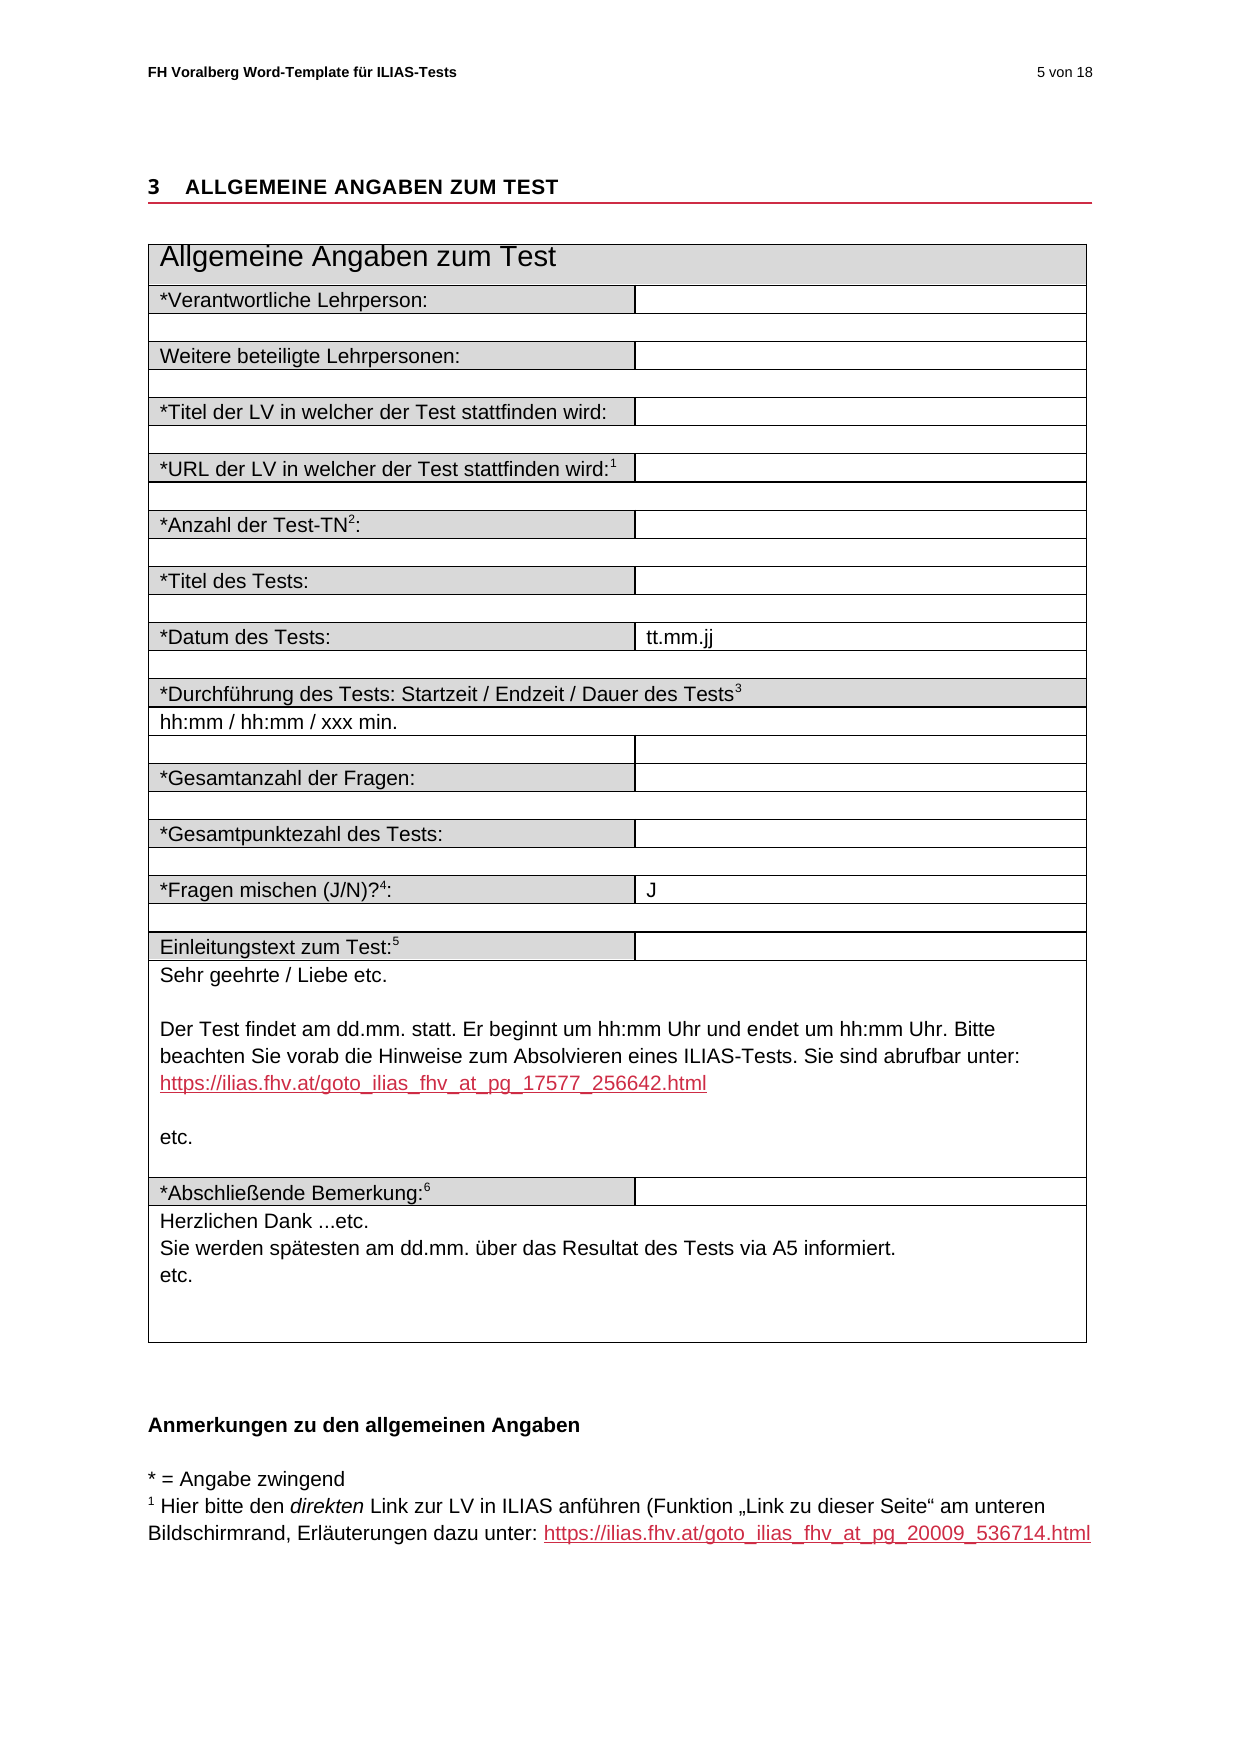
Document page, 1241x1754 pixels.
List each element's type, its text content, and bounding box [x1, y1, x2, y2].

table_cell [636, 1178, 1086, 1205]
table_cell Weitere beteiligte Lehrpersonen: [149, 342, 634, 369]
table_cell [149, 539, 1086, 566]
table_cell [636, 820, 1086, 847]
table_cell [149, 848, 1086, 875]
table_cell hh:mm / hh:mm / xxx min. [149, 708, 1086, 734]
table_cell [149, 483, 1086, 509]
table_cell [149, 736, 634, 763]
table_cell *Verantwortliche Lehrperson: [149, 286, 634, 313]
table_cell J [636, 876, 1086, 903]
text * = Angabe zwingend [148, 1465, 1092, 1492]
table_cell [636, 398, 1086, 425]
table_cell *Abschließende Bemerkung:6 [149, 1178, 634, 1205]
table_cell tt.mm.jj [636, 623, 1086, 650]
table_cell [149, 314, 1086, 341]
table_cell *Datum des Tests: [149, 623, 634, 650]
table_cell *URL der LV in welcher der Test stattfinden wird:1 [149, 454, 634, 481]
table_cell *Fragen mischen (J/N)?4: [149, 876, 634, 903]
table_cell [636, 567, 1086, 594]
table_cell [636, 342, 1086, 369]
table_cell *Durchführung des Tests: Startzeit / Endzeit / Dauer des Tests3 [149, 679, 1086, 706]
table_cell *Anzahl der Test-TN2: [149, 511, 634, 538]
table_cell [149, 370, 1086, 397]
table_header Allgemeine Angaben zum Test [149, 245, 1086, 284]
table_cell [149, 426, 1086, 453]
text Anmerkungen zu den allgemeinen Angaben [148, 1411, 1092, 1438]
table_cell [149, 904, 1086, 931]
table_cell [149, 792, 1086, 819]
table_cell [149, 595, 1086, 622]
table_cell [636, 286, 1086, 313]
table_cell *Gesamtpunktezahl des Tests: [149, 820, 634, 847]
table_cell *Titel des Tests: [149, 567, 634, 594]
table_cell *Titel der LV in welcher der Test stattfinden wird: [149, 398, 634, 425]
table_cell [636, 764, 1086, 791]
table_cell *Gesamtanzahl der Fragen: [149, 764, 634, 791]
table_cell [636, 933, 1086, 959]
table_cell Sehr geehrte / Liebe etc. Der Test findet am dd.mm. statt. Er beginnt um hh:mm Uhr und endet um hh:mm Uhr. Bitte beachten Sie vorab die Hinweise zum Absolvieren eines ILIAS-Tests. Sie sind abrufbar unter: https://ilias.fhv.at/goto_ilias_fhv_at_pg_17577_256642.html etc. [149, 961, 1086, 1177]
text Allgemeine Angaben zum Test [148, 173, 1092, 202]
table_cell [149, 651, 1086, 678]
table_cell [636, 736, 1086, 763]
table_cell Herzlichen Dank ...etc. Sie werden spätesten am dd.mm. über das Resultat des Tests via A5 informiert. etc. [149, 1206, 1086, 1342]
table_cell [636, 454, 1086, 481]
table_cell [636, 511, 1086, 538]
table_cell Einleitungstext zum Test:5 [149, 933, 634, 959]
text 1 Hier bitte den direkten Link zur LV in ILIAS anführen (Funktion „Link zu dieser Seite“ am unteren Bildschirmrand, Erläuterungen dazu unter: https://ilias.fhv.at/goto_ilias_fhv_at_pg_20009_536714.html [148, 1492, 1092, 1546]
